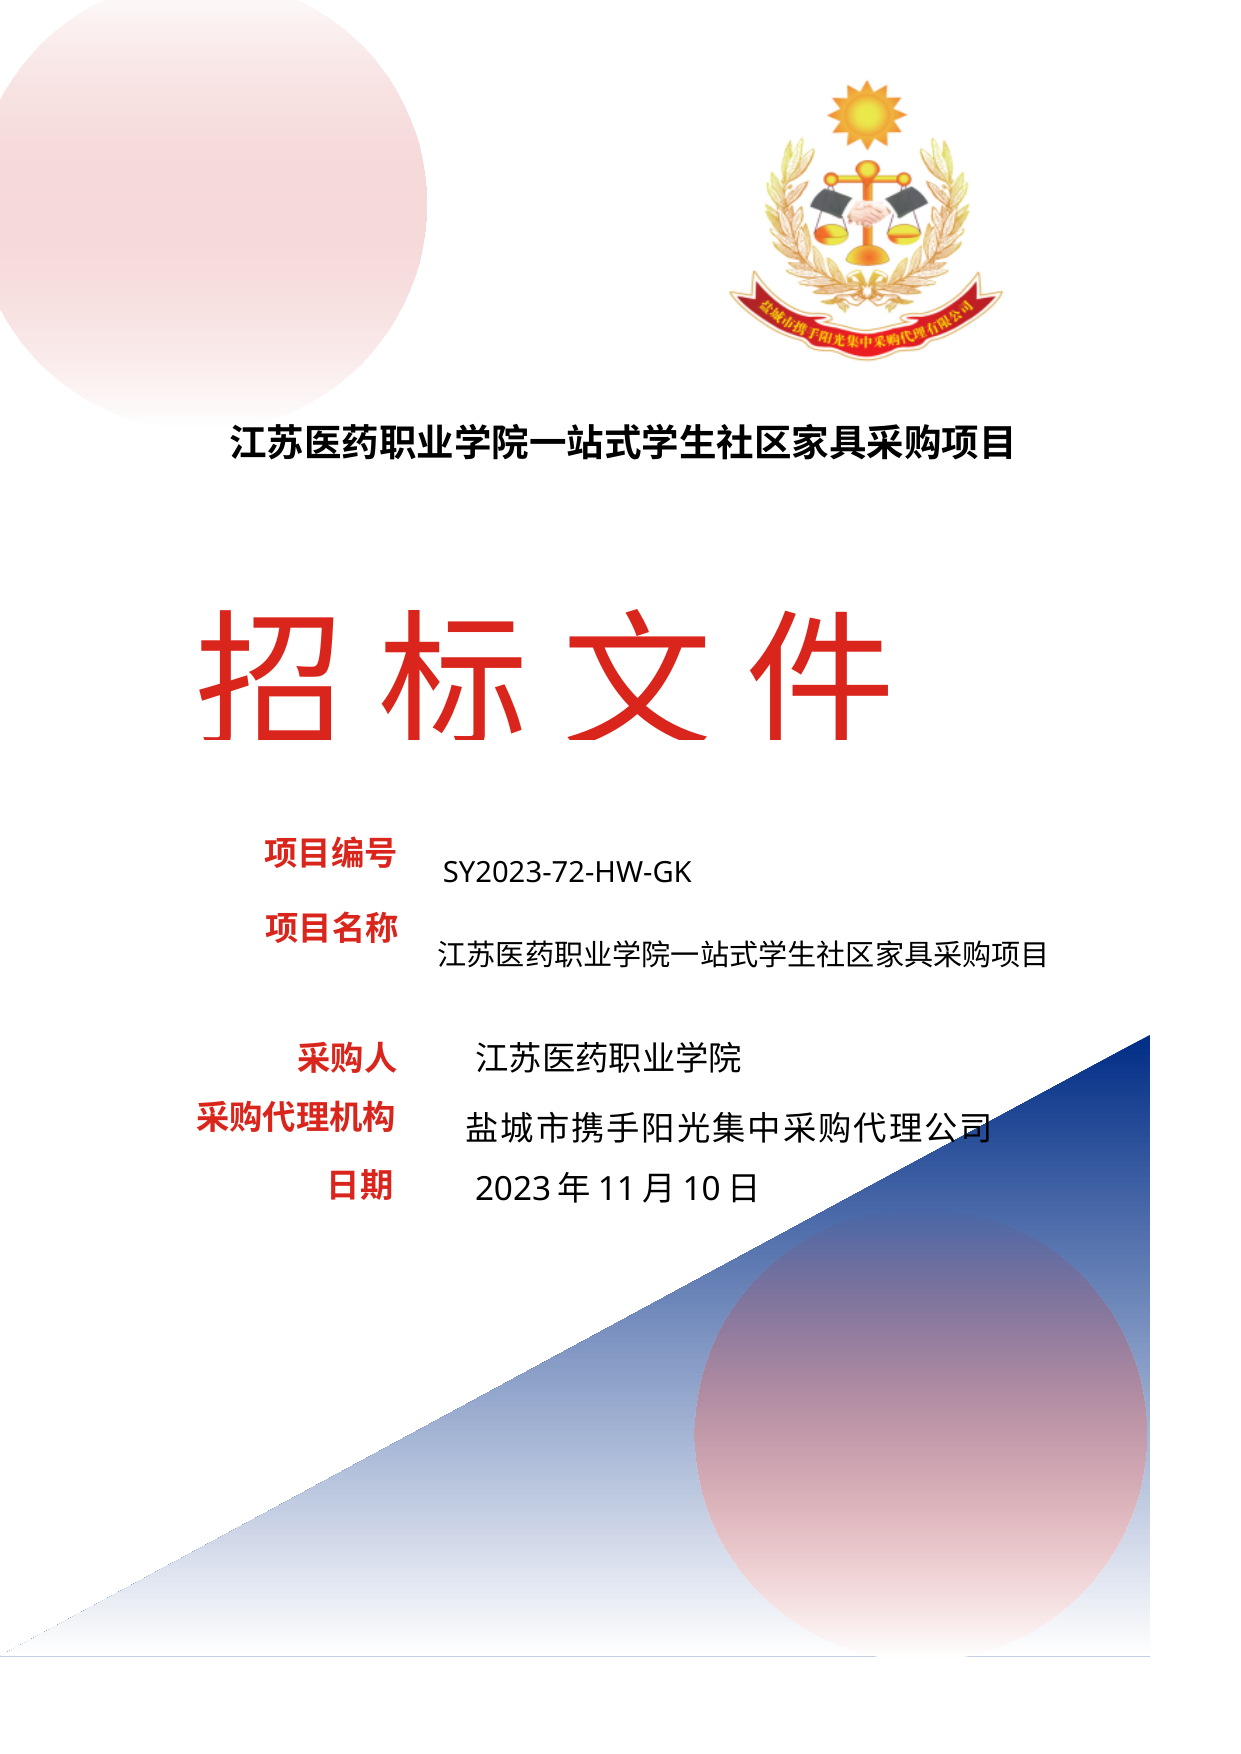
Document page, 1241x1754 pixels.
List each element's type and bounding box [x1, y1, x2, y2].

picture [680, 39, 1058, 368]
